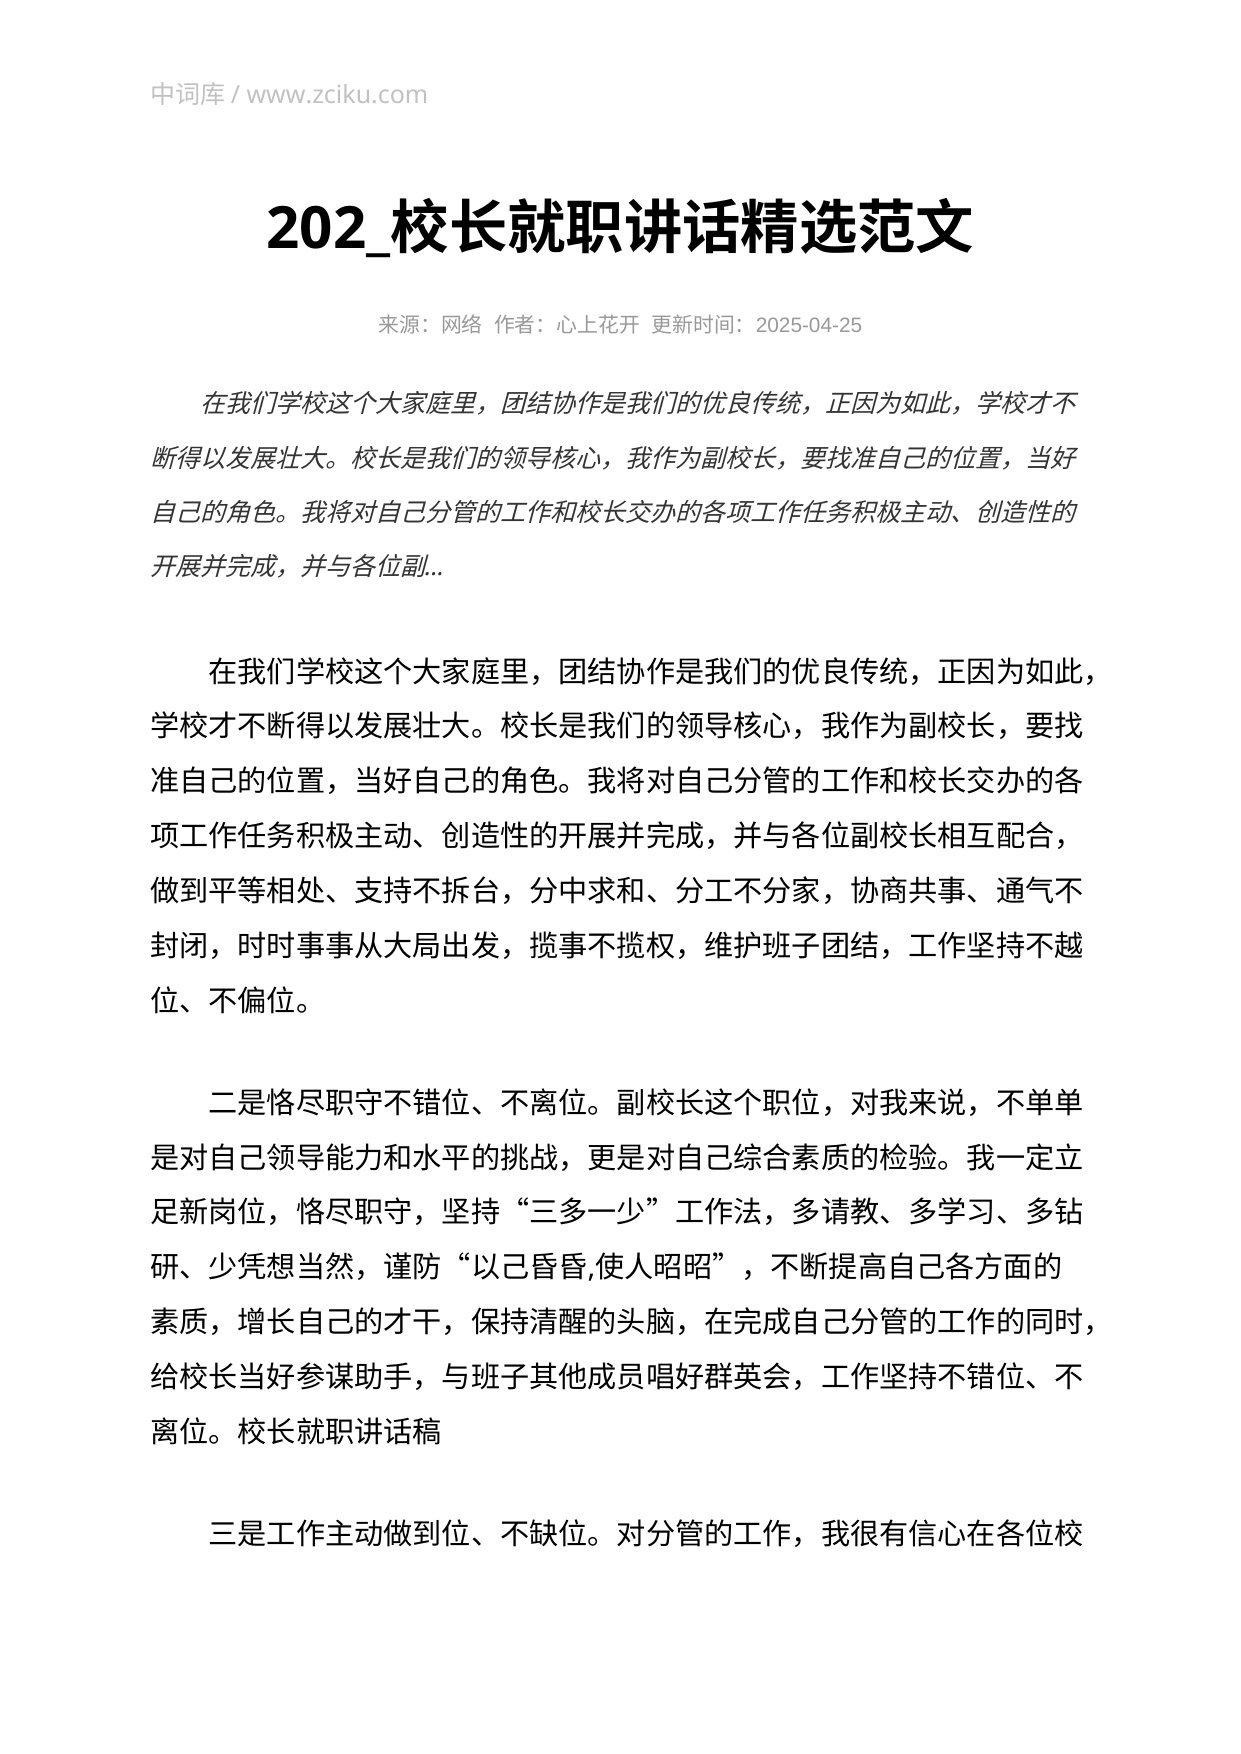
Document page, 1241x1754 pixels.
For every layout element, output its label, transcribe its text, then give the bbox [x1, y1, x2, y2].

subtitle 202_校长就职讲话精选范文 [150, 181, 1090, 266]
text 二是恪尽职守不错位、不离位。副校长这个职位，对我来说，不单单是对自己领导能力和水平的挑战，更是对自己综合素质的检验。我一定立足新岗位，恪尽职守，坚持“三多一少”工作法，多请教、多学习、多钻研、少凭想当然，谨防“以己昏昏,使人昭昭”，不断提高自己各方面的素质，增长自己的才干，保持清醒的头脑，在完成自己分管的工作的同时，给校长当好参谋助手，与班子其他成员唱好群英会，工作坚持不错位、不离位。校长就职讲话稿 [150, 1079, 1090, 1451]
text 在我们学校这个大家庭里，团结协作是我们的优良传统，正因为如此，学校才不断得以发展壮大。校长是我们的领导核心，我作为副校长，要找准自己的位置，当好自己的角色。我将对自己分管的工作和校长交办的各项工作任务积极主动、创造性的开展并完成，并与各位副... [150, 384, 1090, 583]
text 在我们学校这个大家庭里，团结协作是我们的优良传统，正因为如此，学校才不断得以发展壮大。校长是我们的领导核心，我作为副校长，要找准自己的位置，当好自己的角色。我将对自己分管的工作和校长交办的各项工作任务积极主动、创造性的开展并完成，并与各位副校长相互配合，做到平等相处、支持不拆台，分中求和、分工不分家，协商共事、通气不封闭，时时事事从大局出发，揽事不揽权，维护班子团结，工作坚持不越位、不偏位。 [150, 648, 1090, 1020]
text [150, 1511, 1090, 1553]
text 来源：网络 作者：心上花开 更新时间：2025-04-25 [150, 313, 1090, 337]
